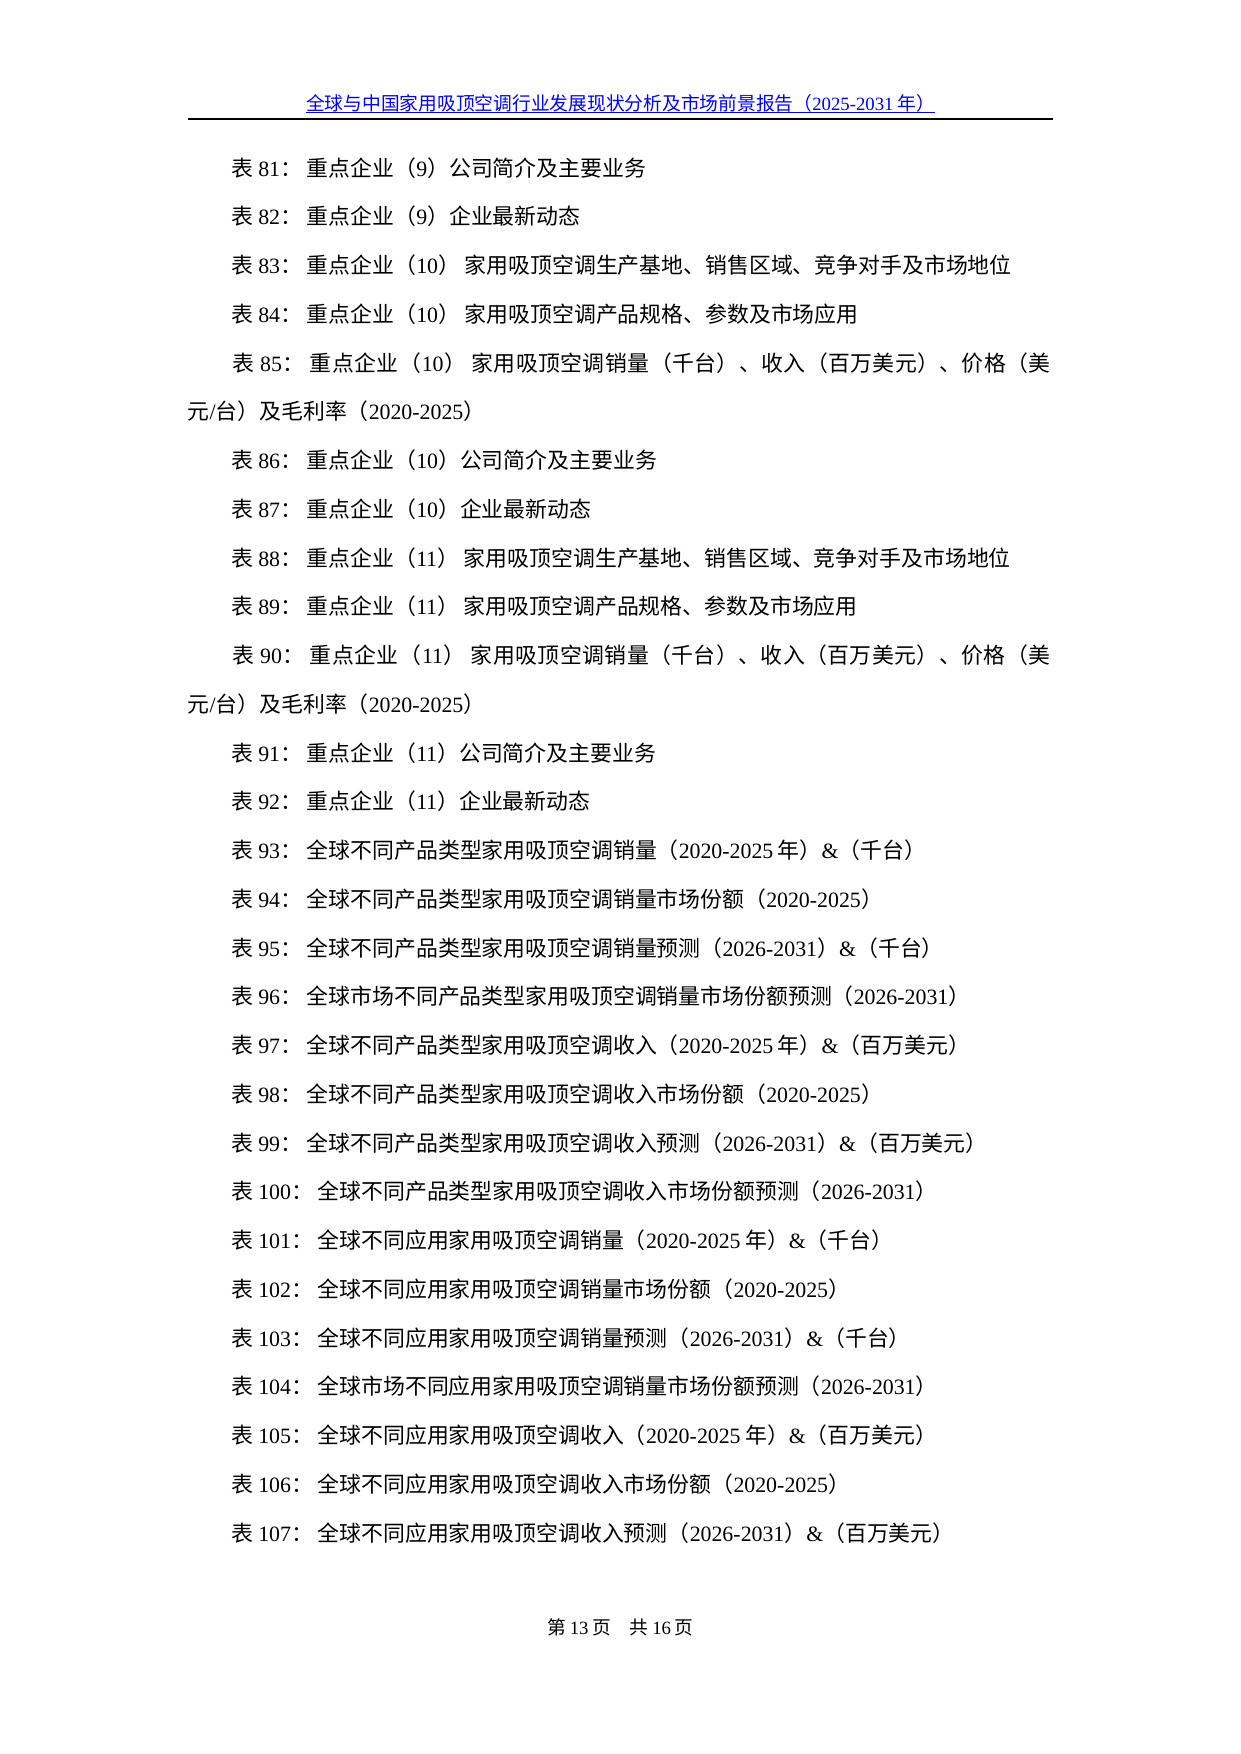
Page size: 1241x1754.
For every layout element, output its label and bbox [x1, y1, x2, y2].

text [187, 150, 1053, 1548]
